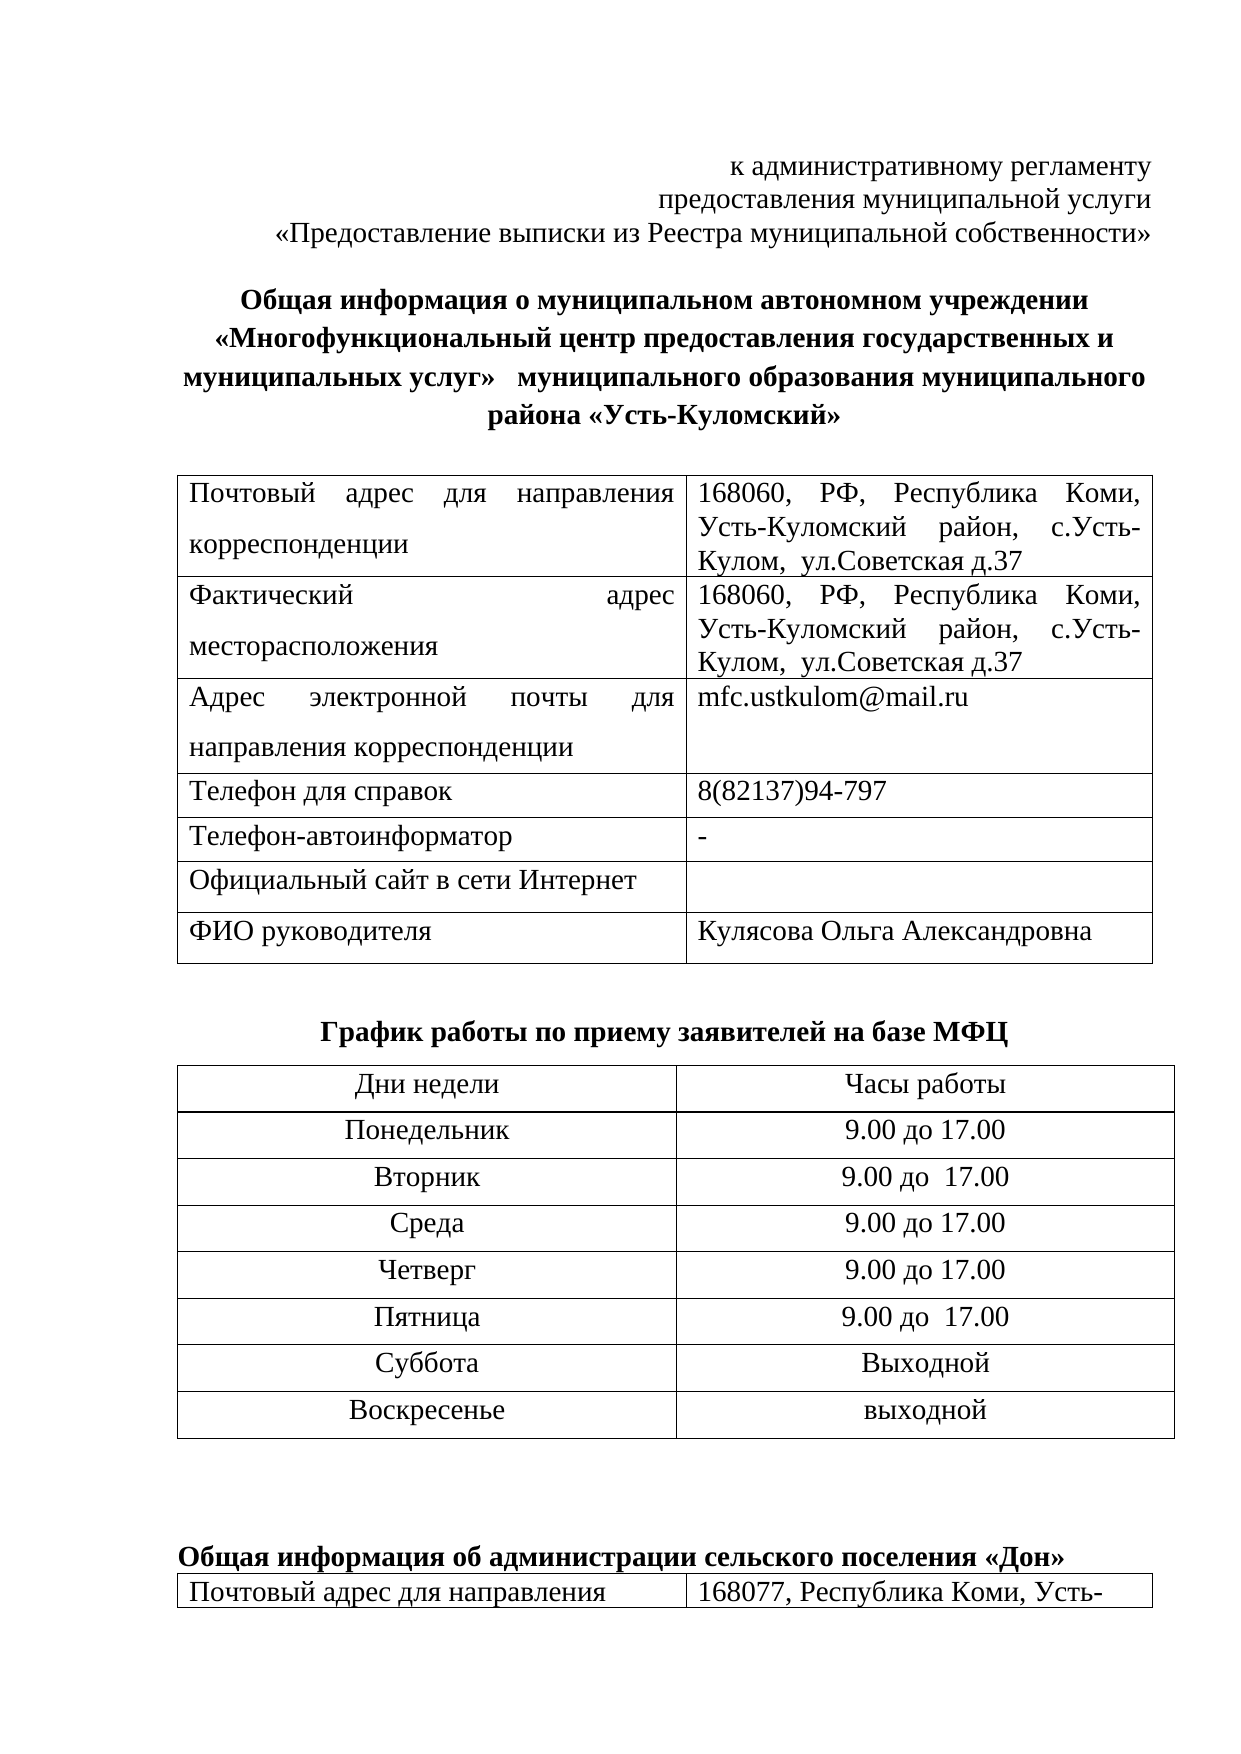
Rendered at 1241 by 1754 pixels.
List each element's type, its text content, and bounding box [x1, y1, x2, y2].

table_cell Суббота [178, 1345, 676, 1391]
table_cell - [687, 818, 1152, 861]
table_cell Пятница [178, 1299, 676, 1344]
table_cell 9.00 до 17.00 [677, 1206, 1174, 1251]
table_cell 9.00 до 17.00 [677, 1252, 1174, 1298]
table_cell Официальный сайт в сети Интернет [178, 862, 686, 912]
table_cell Четверг [178, 1252, 676, 1298]
table_cell Кулясова Ольга Александровна [687, 913, 1152, 963]
table_cell Среда [178, 1206, 676, 1251]
table_cell 9.00 до 17.00 [677, 1159, 1174, 1204]
table_cell Фактический адрес месторасположения [178, 577, 686, 678]
table_header Дни недели [178, 1066, 676, 1111]
table_cell 9.00 до 17.00 [677, 1113, 1174, 1158]
table_cell Телефон для справок [178, 774, 686, 817]
table_cell Вторник [178, 1159, 676, 1204]
table_header Почтовый адрес для направления корреспонденции [178, 476, 686, 576]
text к административному регламенту [177, 148, 1152, 181]
table_cell 8(82137)94-797 [687, 774, 1152, 817]
table_cell Понедельник [178, 1113, 676, 1158]
title предоставления муниципальной услуги [177, 181, 1152, 215]
table_cell 168060, РФ, Республика Коми, Усть-Куломский район, с.Усть-Кулом, ул.Советская д.37 [687, 577, 1152, 678]
table_cell Выходной [677, 1345, 1174, 1391]
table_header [687, 1574, 1152, 1607]
table_header Часы работы [677, 1066, 1174, 1111]
table_cell mfc.ustkulom@mail.ru [687, 679, 1152, 772]
table_cell ФИО руководителя [178, 913, 686, 963]
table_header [178, 1574, 686, 1607]
text Общая информация об администрации сельского поселения «Дон» [177, 1539, 1152, 1573]
table_header 168060, РФ, Республика Коми, Усть-Куломский район, с.Усть-Кулом, ул.Советская д.37 [687, 476, 1152, 576]
text График работы по приему заявителей на базе МФЦ [177, 1014, 1152, 1048]
table_cell Телефон-автоинформатор [178, 818, 686, 861]
table_cell [687, 862, 1152, 912]
table_cell Воскресенье [178, 1392, 676, 1437]
title «Предоставление выписки из Реестра муниципальной собственности» [177, 215, 1152, 248]
table_cell 9.00 до 17.00 [677, 1299, 1174, 1344]
table_cell выходной [677, 1392, 1174, 1437]
text Общая информация о муниципальном автономном учреждении «Многофункциональный центр предоставления государственных и муниципальных услуг» муниципального образования муниципального района «Усть-Куломский» [177, 282, 1152, 431]
table_cell Адрес электронной почты для направления корреспонденции [178, 679, 686, 772]
